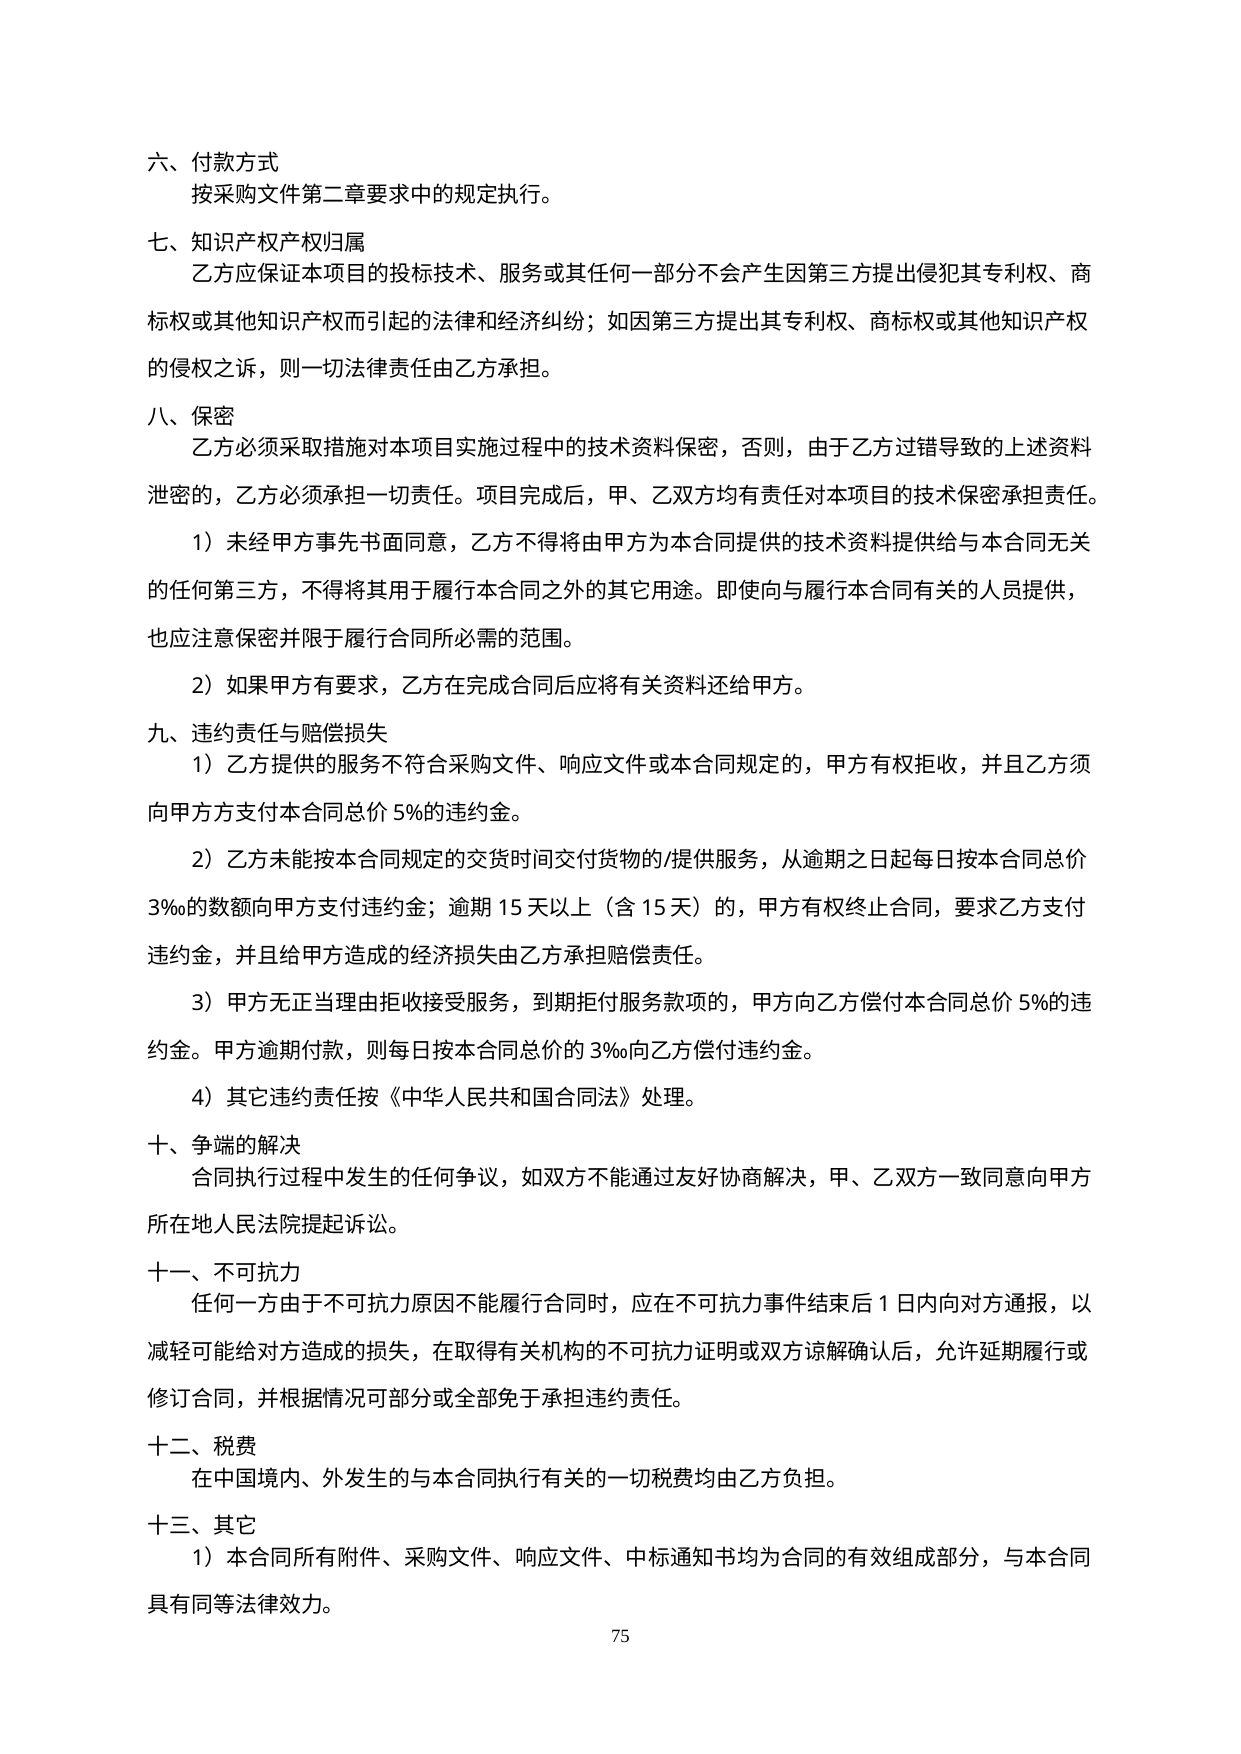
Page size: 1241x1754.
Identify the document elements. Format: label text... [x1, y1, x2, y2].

text 九、违约责任与赔偿损失 [148, 716, 1092, 747]
text 七、知识产权产权归属 [148, 224, 1092, 256]
text 2）如果甲方有要求，乙方在完成合同后应将有关资料还给甲方。 [148, 668, 1092, 700]
text 十二、税费 [148, 1429, 1092, 1461]
text 合同执行过程中发生的任何争议，如双方不能通过友好协商解决，甲、乙双方一致同意向甲方所在地人民法院提起诉讼。 [148, 1160, 1092, 1239]
text 乙方必须采取措施对本项目实施过程中的技术资料保密，否则，由于乙方过错导致的上述资料泄密的，乙方必须承担一切责任。项目完成后，甲、乙双方均有责任对本项目的技术保密承担责任。 [148, 430, 1092, 509]
text 按采购文件第二章要求中的规定执行。 [148, 177, 1092, 209]
text 六、付款方式 [148, 145, 1092, 177]
text 十、争端的解决 [148, 1128, 1092, 1160]
text 1）未经甲方事先书面同意，乙方不得将由甲方为本合同提供的技术资料提供给与本合同无关的任何第三方，不得将其用于履行本合同之外的其它用途。即使向与履行本合同有关的人员提供，也应注意保密并限于履行合同所必需的范围。 [148, 525, 1092, 652]
text 八、保密 [148, 399, 1092, 430]
text 3）甲方无正当理由拒收接受服务，到期拒付服务款项的，甲方向乙方偿付本合同总价5%的违约金。甲方逾期付款，则每日按本合同总价的3‰向乙方偿付违约金。 [148, 985, 1092, 1064]
text 1）乙方提供的服务不符合采购文件、响应文件或本合同规定的，甲方有权拒收，并且乙方须向甲方方支付本合同总价5%的违约金。 [148, 747, 1092, 827]
text 乙方应保证本项目的投标技术、服务或其任何一部分不会产生因第三方提出侵犯其专利权、商标权或其他知识产权而引起的法律和经济纠纷；如因第三方提出其专利权、商标权或其他知识产权的侵权之诉，则一切法律责任由乙方承担。 [148, 256, 1092, 383]
text 4）其它违约责任按《中华人民共和国合同法》处理。 [148, 1080, 1092, 1112]
text 2）乙方未能按本合同规定的交货时间交付货物的/提供服务，从逾期之日起每日按本合同总价3‰的数额向甲方支付违约金；逾期15天以上（含15天）的，甲方有权终止合同，要求乙方支付违约金，并且给甲方造成的经济损失由乙方承担赔偿责任。 [148, 842, 1087, 969]
text 在中国境内、外发生的与本合同执行有关的一切税费均由乙方负担。 [148, 1461, 1092, 1492]
text 任何一方由于不可抗力原因不能履行合同时，应在不可抗力事件结束后1日内向对方通报，以减轻可能给对方造成的损失，在取得有关机构的不可抗力证明或双方谅解确认后，允许延期履行或修订合同，并根据情况可部分或全部免于承担违约责任。 [148, 1286, 1092, 1413]
text 十一、不可抗力 [148, 1255, 1092, 1286]
text 十三、其它 [148, 1508, 1092, 1540]
text 1）本合同所有附件、采购文件、响应文件、中标通知书均为合同的有效组成部分，与本合同具有同等法律效力。 [148, 1540, 1092, 1619]
